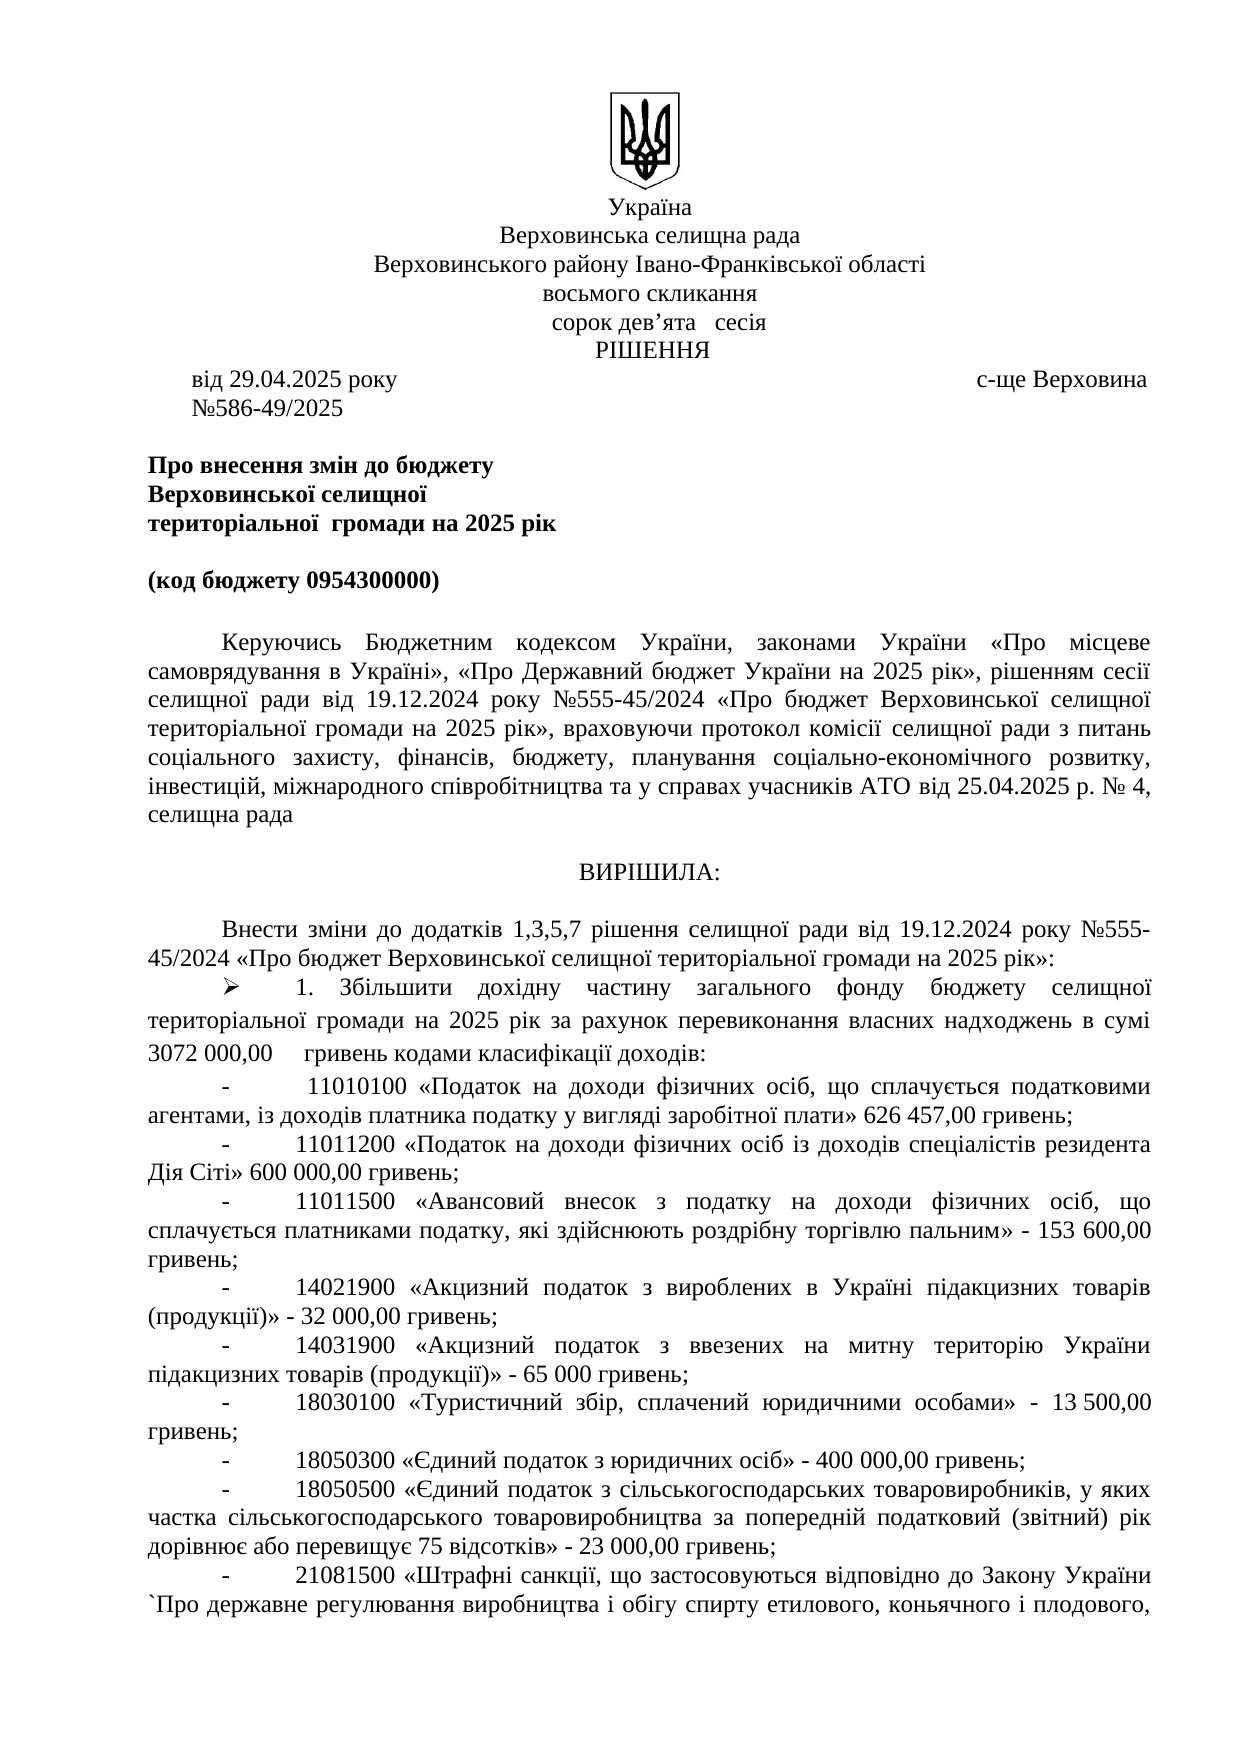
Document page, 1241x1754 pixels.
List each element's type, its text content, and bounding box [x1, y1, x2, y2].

list 18030100 «Туристичний збір, сплачений юридичними особами» - 13 500,00 гривень; [148, 1387, 1152, 1445]
text сорок дев’ята сесія [148, 307, 1152, 335]
text Верховинського району Івано-Франківської області [148, 249, 1152, 278]
text Верховинська селищна рада [148, 220, 1152, 249]
text (код бюджету 0954300000) [148, 565, 1240, 594]
text РІШЕННЯ [148, 335, 1152, 364]
text Україна [148, 192, 1152, 220]
list 18050300 «Єдиний податок з юридичних осіб» - 400 000,00 гривень; [148, 1445, 1152, 1474]
list 1. Збільшити дохідну частину загального фонду бюджету селищної територіальної громади на 2025 рік за рахунок перевиконання власних надходжень в сумі 3072 000,00 гривень кодами класифікації доходів: [148, 972, 1152, 1067]
text від 29.04.2025 року с-ще Верховина [148, 364, 1152, 393]
text Верховинської селищної [148, 479, 1240, 508]
list 11011200 «Податок на доходи фізичних осіб із доходів спеціалістів резидента Дія Сіті» 600 000,00 гривень; [148, 1129, 1152, 1186]
picture [605, 88, 694, 192]
list 14031900 «Акцизний податок з ввезених на митну територію України підакцизних товарів (продукції)» - 65 000 гривень; [148, 1330, 1152, 1387]
list 11011500 «Авансовий внесок з податку на доходи фізичних осіб, що сплачується платниками податку, які здійснюють роздрібну торгівлю пальним» - 153 600,00 гривень; [148, 1186, 1152, 1272]
text Внести зміни до додатків 1,3,5,7 рішення селищної ради від 19.12.2024 року №555-45/2024 «Про бюджет Верховинської селищної територіальної громади на 2025 рік»: [148, 914, 1152, 972]
list 18050500 «Єдиний податок з сільськогосподарських товаровиробників, у яких частка сільськогосподарського товаровиробництва за попередній податковий (звітний) рік дорівнює або перевищує 75 відсотків» - 23 000,00 гривень; [148, 1474, 1152, 1560]
text Керуючись Бюджетним кодексом України, законами України «Про місцеве самоврядування в Україні», «Про Державний бюджет України на 2025 рік», рішенням сесії селищної ради від 19.12.2024 року №555-45/2024 «Про бюджет Верховинської селищної територіальної громади на 2025 рік», враховуючи протокол комісії селищної ради з питань соціального захисту, фінансів, бюджету, планування соціально-економічного розвитку, інвестицій, міжнародного співробітництва та у справах учасників АТО від 25.04.2025 р. № 4, селищна рада [148, 627, 1152, 828]
text ВИРІШИЛА: [148, 857, 1152, 886]
list 11010100 «Податок на доходи фізичних осіб, що сплачується податковими агентами, із доходів платника податку у вигляді заробітної плати» 626 457,00 гривень; [148, 1071, 1152, 1129]
text Про внесення змін до бюджету [148, 450, 1240, 479]
text восьмого скликання [148, 278, 1152, 307]
list 14021900 «Акцизний податок з вироблених в Україні підакцизних товарів (продукції)» - 32 000,00 гривень; [148, 1272, 1152, 1330]
text №586-49/2025 [148, 393, 1152, 422]
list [148, 1560, 1152, 1617]
text територіальної громади на 2025 рік [148, 508, 1240, 537]
